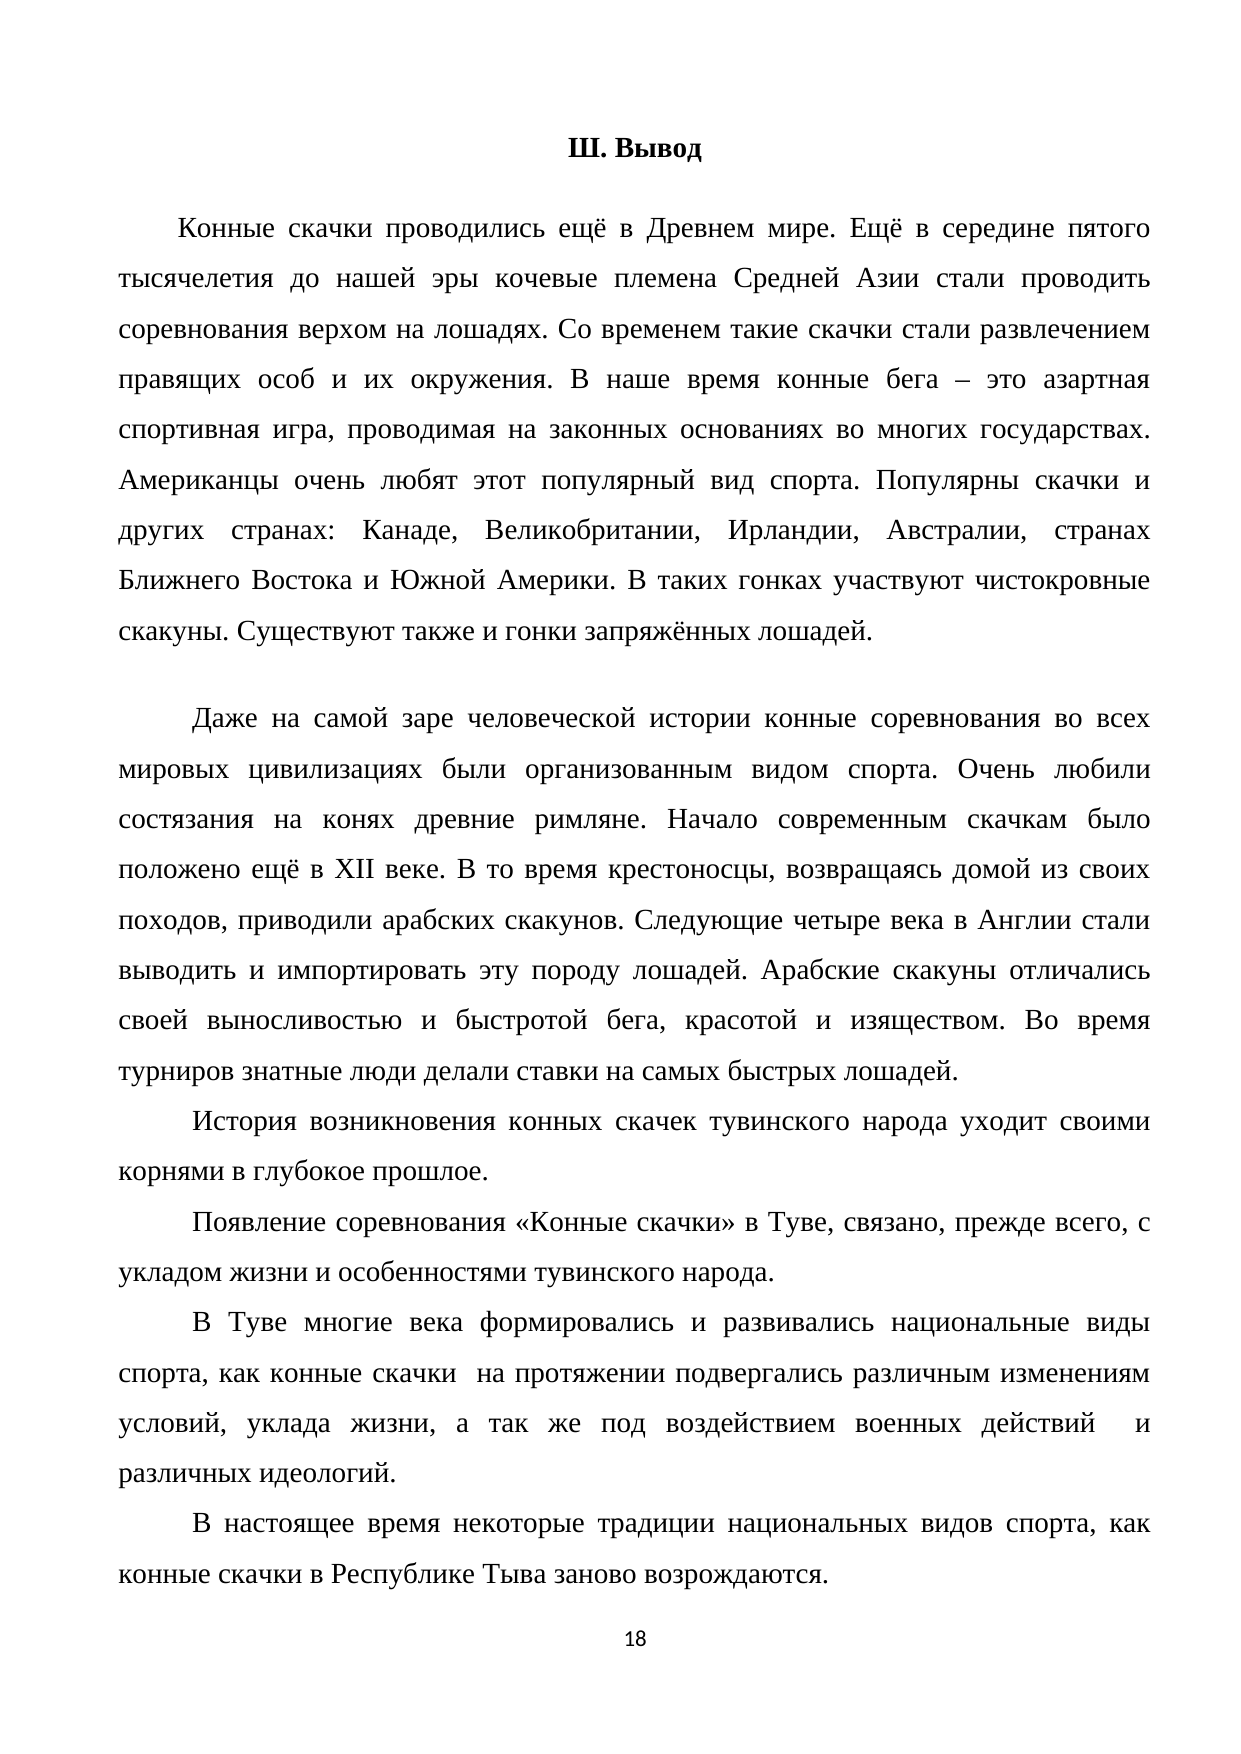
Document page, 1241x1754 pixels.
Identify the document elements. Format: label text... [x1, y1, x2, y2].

text В Туве многие века формировались и развивались национальные виды спорта, как конные скачки на протяжении подвергались различным изменениям условий, уклада жизни, а так же под воздействием военных действий и различных идеологий. [118, 1304, 1152, 1489]
text Конные скачки проводились ещё в Древнем мире. Ещё в середине пятого тысячелетия до нашей эры кочевые племена Средней Азии стали проводить соревнования верхом на лошадях. Со временем такие скачки стали развлечением правящих особ и их окружения. В наше время конные бега – это азартная спортивная игра, проводимая на законных основаниях во многих государствах. Американцы очень любят этот популярный вид спорта. Популярны скачки и других странах: Канаде, Великобритании, Ирландии, Австралии, странах Ближнего Востока и Южной Америки. В таких гонках участвуют чистокровные скакуны. Существуют также и гонки запряжённых лошадей. [118, 210, 1152, 646]
text Ш. Вывод [118, 118, 1152, 163]
text Даже на самой заре человеческой истории конные соревнования во всех мировых цивилизациях были организованным видом спорта. Очень любили состязания на конях древние римляне. Начало современным скачкам было положено ещё в XII веке. В то время крестоносцы, возвращаясь домой из своих походов, приводили арабских скакунов. Следующие четыре века в Англии стали выводить и импортировать эту породу лошадей. Арабские скакуны отличались своей выносливостью и быстротой бега, красотой и изяществом. Во время турниров знатные люди делали ставки на самых быстрых лошадей. [118, 701, 1152, 1086]
text История возникновения конных скачек тувинского народа уходит своими корнями в глубокое прошлое. [118, 1103, 1152, 1187]
text В настоящее время некоторые традиции национальных видов спорта, как конные скачки в Республике Тыва заново возрождаются. [118, 1506, 1152, 1589]
text Появление соревнования «Конные скачки» в Туве, связано, прежде всего, с укладом жизни и особенностями тувинского народа. [118, 1204, 1152, 1288]
